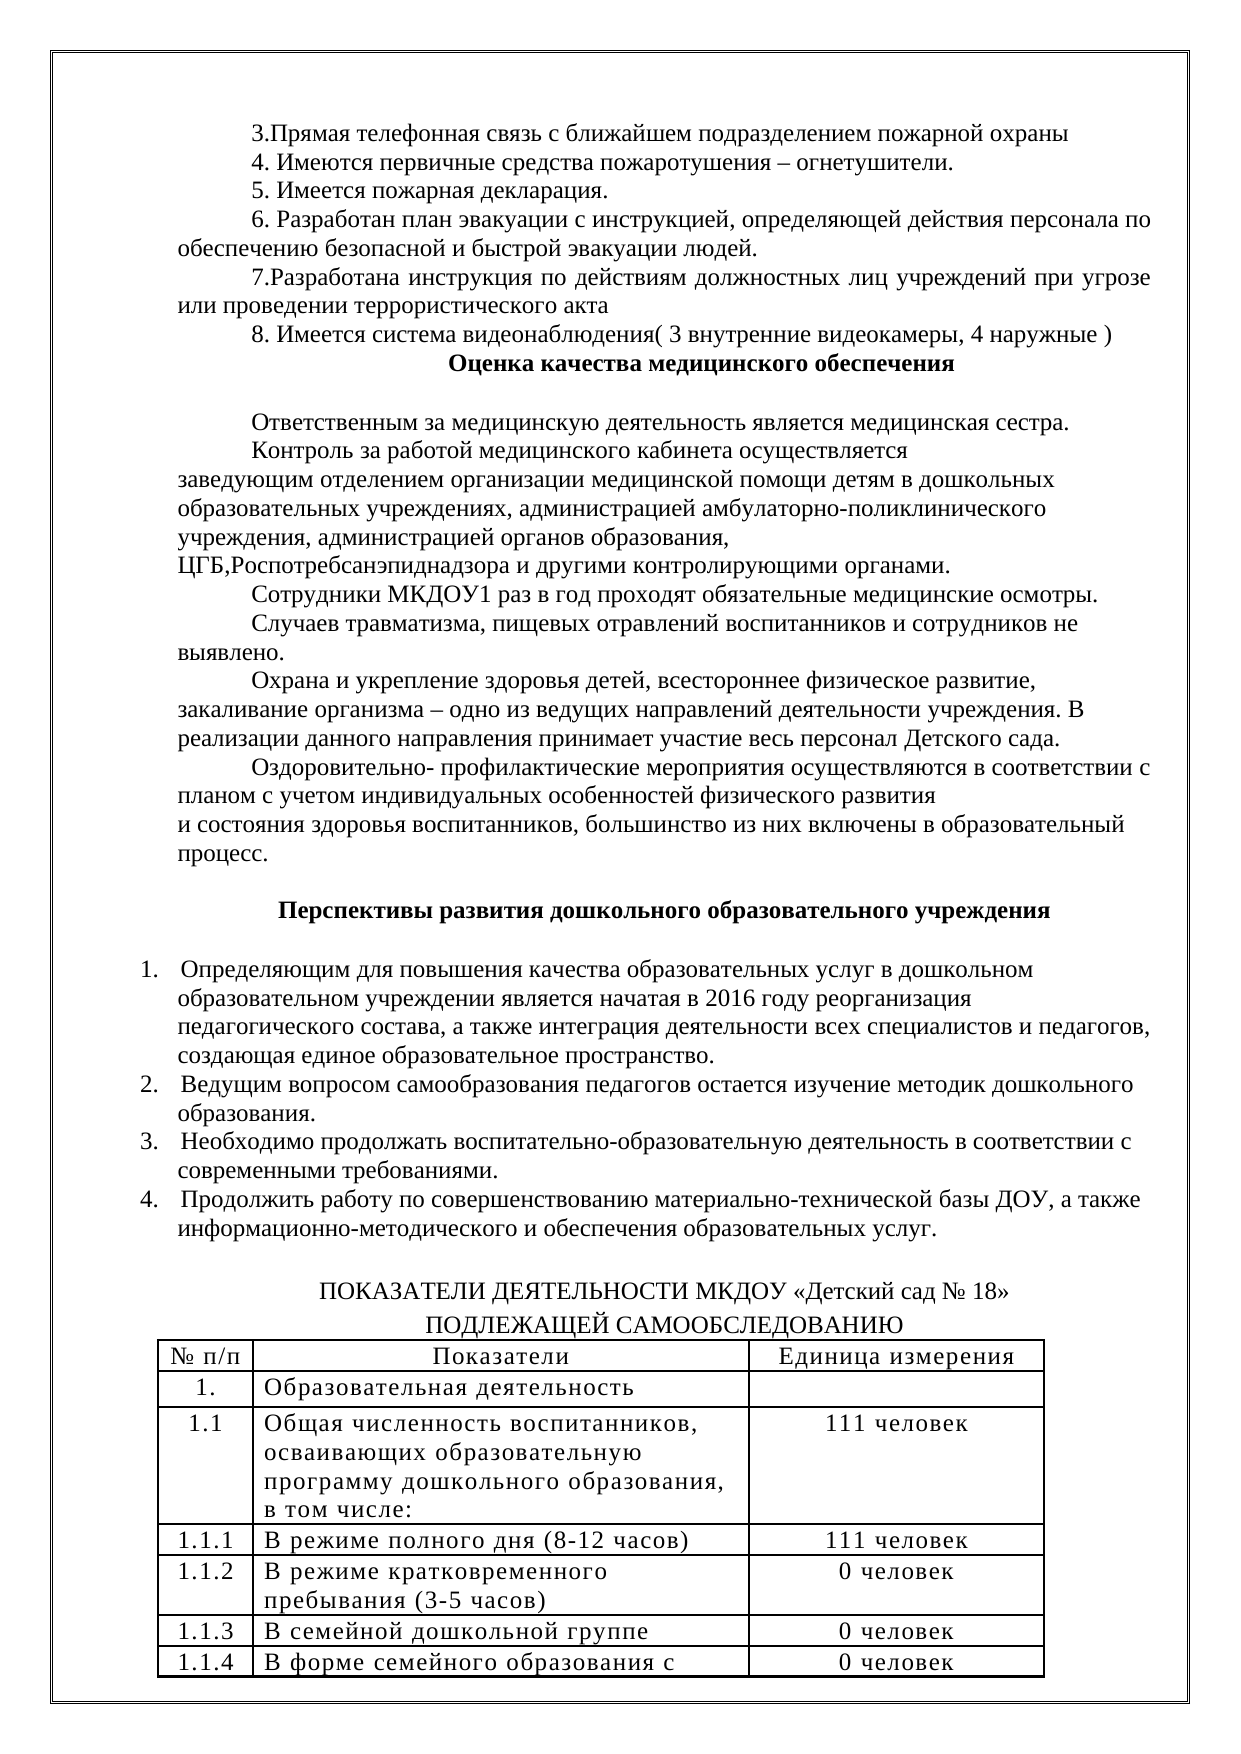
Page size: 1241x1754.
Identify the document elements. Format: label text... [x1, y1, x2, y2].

text Оценка качества медицинского обеспечения [177, 348, 1152, 377]
text Контроль за работой медицинского кабинета осуществляется заведующим отделением организации медицинской помощи детям в дошкольных образовательных учреждениях, администрацией амбулаторно-поликлинического учреждения, администрацией органов образования, ЦГБ,Роспотребсанэпиднадзора и другими контролирующими органами. [177, 435, 1152, 579]
table_cell 111 человек [750, 1525, 1043, 1554]
text 2. Ведущим вопросом самообразования педагогов остается изучение методик дошкольного образования. [140, 1069, 1152, 1126]
table_cell 1.1.1 [159, 1525, 252, 1554]
table_cell Общая численность воспитанников, осваивающих образовательную программу дошкольного образования, в том числе: [254, 1408, 748, 1523]
table_cell В семейной дошкольной группе [254, 1616, 748, 1644]
table_cell 1.1.3 [159, 1616, 252, 1644]
text Ответственным за медицинскую деятельность является медицинская сестра. [177, 407, 1152, 435]
text Случаев травматизма, пищевых отравлений воспитанников и сотрудников не выявлено. [177, 608, 1152, 665]
text Оздоровительно- профилактические мероприятия осуществляются в соответствии с планом с учетом индивидуальных особенностей физического развития и состояния здоровья воспитанников, большинство из них включены в образовательный процесс. [177, 752, 1152, 867]
text ПОКАЗАТЕЛИ ДЕЯТЕЛЬНОСТИ МКДОУ «Детский сад № 18» [177, 1270, 1152, 1304]
table_header Показатели [254, 1341, 748, 1370]
table_cell В режиме кратковременного пребывания (3-5 часов) [254, 1556, 748, 1614]
table_cell 0 человек [750, 1616, 1043, 1644]
text Охрана и укрепление здоровья детей, всестороннее физическое развитие, закаливание организма – одно из ведущих направлений деятельности учреждения. В реализации данного направления принимает участие весь персонал Детского сада. [177, 665, 1152, 752]
text 1. Определяющим для повышения качества образовательных услуг в дошкольном образовательном учреждении является начатая в 2016 году реорганизация педагогического состава, а также интеграция деятельности всех специалистов и педагогов, создающая единое образовательное пространство. [140, 954, 1152, 1069]
table_cell В режиме полного дня (8-12 часов) [254, 1525, 748, 1554]
text 7.Разработана инструкция по действиям должностных лиц учреждений при угрозе или проведении террористического акта [177, 262, 1152, 319]
table_cell [750, 1372, 1043, 1406]
table_header № п/п [159, 1341, 252, 1370]
table_cell 0 человек [750, 1647, 1043, 1675]
text 4. Имеются первичные средства пожаротушения – огнетушители. [177, 147, 1152, 176]
table_cell 1.1.4 [159, 1647, 252, 1675]
text 4. Продолжить работу по совершенствованию материально-технической базы ДОУ, а также информационно-методического и обеспечения образовательных услуг. [140, 1184, 1152, 1241]
text 8. Имеется система видеонаблюдения( 3 внутренние видеокамеры, 4 наружные ) [177, 319, 1152, 348]
text 5. Имеется пожарная декларация. [177, 176, 1152, 204]
text Перспективы развития дошкольного образовательного учреждения [177, 895, 1152, 924]
text Сотрудники МКДОУ1 раз в год проходят обязательные медицинские осмотры. [177, 579, 1152, 608]
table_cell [254, 1647, 748, 1675]
table_header Единица измерения [750, 1341, 1043, 1370]
text 3. Необходимо продолжать воспитательно-образовательную деятельность в соответствии с современными требованиями. [140, 1126, 1152, 1184]
text ПОДЛЕЖАЩЕЙ САМООБСЛЕДОВАНИЮ [177, 1304, 1152, 1339]
table_cell 1.1.2 [159, 1556, 252, 1614]
text 3.Прямая телефонная связь с ближайшем подразделением пожарной охраны [177, 118, 1152, 147]
table_cell 111 человек [750, 1408, 1043, 1523]
table_cell 0 человек [750, 1556, 1043, 1614]
table_cell 1. [159, 1372, 252, 1406]
table_cell Образовательная деятельность [254, 1372, 748, 1406]
table_cell 1.1 [159, 1408, 252, 1523]
text 6. Разработан план эвакуации с инструкцией, определяющей действия персонала по обеспечению безопасной и быстрой эвакуации людей. [177, 204, 1152, 262]
